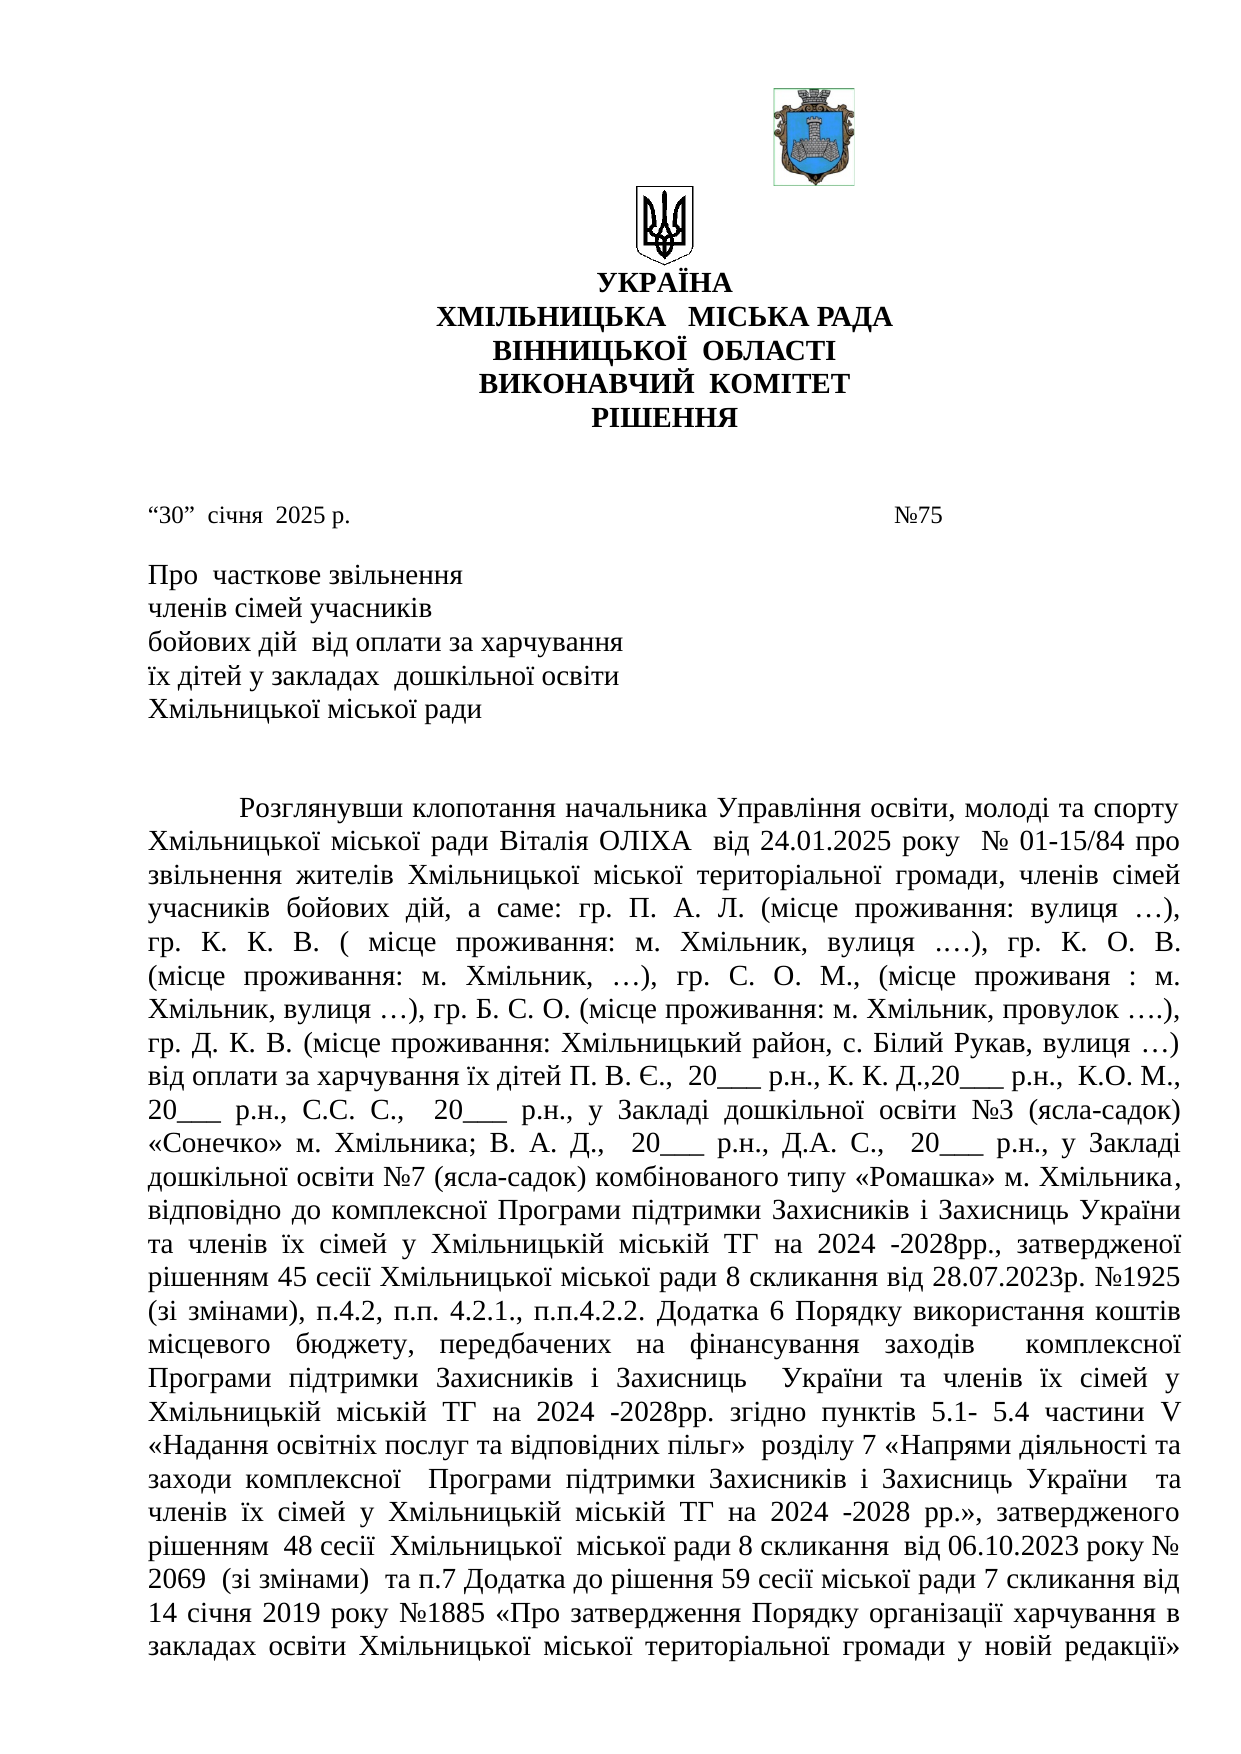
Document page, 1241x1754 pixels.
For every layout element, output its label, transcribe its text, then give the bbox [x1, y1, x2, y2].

picture [635, 185, 694, 266]
text ХМІЛЬНИЦЬКА МІСЬКА РАДА [148, 299, 1181, 333]
text “30” січня 2025 р. №75 [148, 500, 1181, 529]
text УКРАЇНА [148, 266, 1181, 299]
text ВІННИЦЬКОЇ ОБЛАСТІ [148, 333, 1181, 366]
picture [773, 88, 855, 186]
text РІШЕННЯ [148, 400, 1181, 433]
text Хмільницької міської ради [148, 691, 1181, 725]
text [148, 790, 1181, 1662]
text Про часткове звільнення [148, 557, 1181, 591]
text бойових дій від оплати за харчування [148, 624, 1181, 658]
text їх дітей у закладах дошкільної освіти [148, 658, 1181, 691]
text ВИКОНАВЧИЙ КОМІТЕТ [148, 366, 1181, 400]
text членів сімей учасників [148, 591, 1181, 624]
